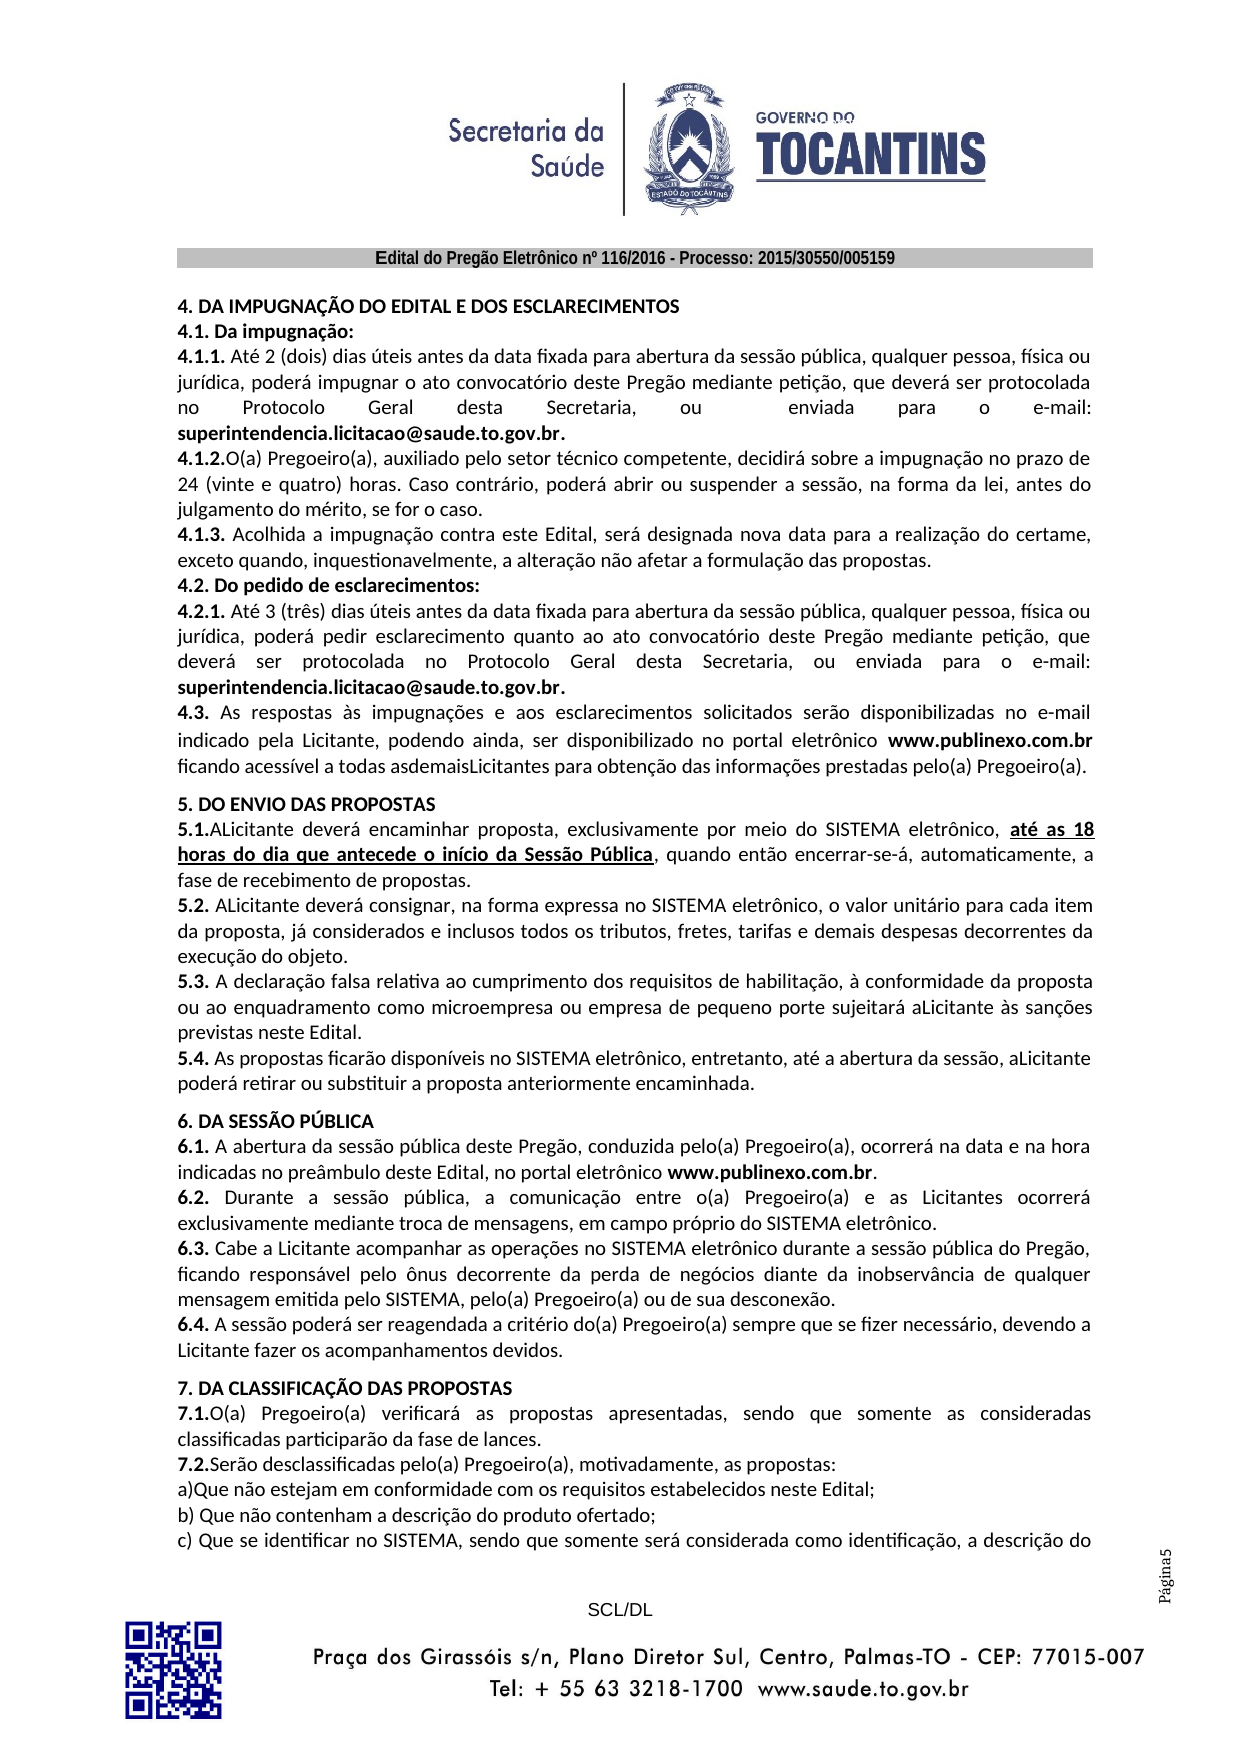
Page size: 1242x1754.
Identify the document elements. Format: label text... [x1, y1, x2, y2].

picture [4, 0, 1242, 231]
text 4.3. As respostas às impugnações e aos esclarecimentos solicitados serão disponibilizadas no e-mail indicado pela Licitante, podendo ainda, ser disponibilizado no portal eletrônico www.publinexo.com.br ficando acessível a todas asdemaisLicitantes para obtenção das informações prestadas pelo(a) Pregoeiro(a). [177, 699, 1093, 778]
text c) Que se identificar no SISTEMA, sendo que somente será considerada como identificação, a descrição do CNPJ ou da Razão Social completa daLicitante. [177, 1527, 1093, 1553]
text 6.1. A abertura da sessão pública deste Pregão, conduzida pelo(a) Pregoeiro(a), ocorrerá na data e na hora indicadas no preâmbulo deste Edital, no portal eletrônico www.publinexo.com.br. [177, 1134, 1093, 1184]
text a)Que não estejam em conformidade com os requisitos estabelecidos neste Edital; [177, 1477, 1093, 1502]
text 6. DA SESSÃO PÚBLICA [177, 1108, 1093, 1134]
text 6.2. Durante a sessão pública, a comunicação entre o(a) Pregoeiro(a) e as Licitantes ocorrerá exclusivamente mediante troca de mensagens, em campo próprio do SISTEMA eletrônico. [177, 1184, 1093, 1235]
text 5.4. As propostas ficarão disponíveis no SISTEMA eletrônico, entretanto, até a abertura da sessão, aLicitante poderá retirar ou substituir a proposta anteriormente encaminhada. [177, 1045, 1093, 1096]
text 4.1.3. Acolhida a impugnação contra este Edital, será designada nova data para a realização do certame, exceto quando, inquestionavelmente, a alteração não afetar a formulação das propostas. [177, 522, 1093, 572]
text 7.2.Serão desclassificadas pelo(a) Pregoeiro(a), motivadamente, as propostas: [177, 1451, 1093, 1477]
picture [121, 1618, 1144, 1723]
text b) Que não contenham a descrição do produto ofertado; [177, 1502, 1093, 1527]
text 5.2. ALicitante deverá consignar, na forma expressa no SISTEMA eletrônico, o valor unitário para cada item da proposta, já considerados e inclusos todos os tributos, fretes, tarifas e demais despesas decorrentes da execução do objeto. [177, 892, 1094, 969]
text 4.2. Do pedido de esclarecimentos: [177, 572, 1093, 598]
text 4.1. Da impugnação: [177, 318, 1093, 344]
text 4. DA IMPUGNAÇÃO DO EDITAL E DOS ESCLARECIMENTOS [177, 293, 1093, 318]
text 7.1.O(a) Pregoeiro(a) verificará as propostas apresentadas, sendo que somente as consideradas classificadas participarão da fase de lances. [177, 1400, 1093, 1451]
text 5. DO ENVIO DAS PROPOSTAS [177, 791, 1083, 816]
text 6.3. Cabe a Licitante acompanhar as operações no SISTEMA eletrônico durante a sessão pública do Pregão, ficando responsável pelo ônus decorrente da perda de negócios diante da inobservância de qualquer mensagem emitida pelo SISTEMA, pelo(a) Pregoeiro(a) ou de sua desconexão. [177, 1235, 1093, 1312]
text 4.2.1. Até 3 (três) dias úteis antes da data fixada para abertura da sessão pública, qualquer pessoa, física ou jurídica, poderá pedir esclarecimento quanto ao ato convocatório deste Pregão mediante petição, que deverá ser protocolada no Protocolo Geral desta Secretaria, ou enviada para o e-mail: superintendencia.licitacao@saude.to.gov.br. [177, 598, 1093, 699]
text 4.1.2.O(a) Pregoeiro(a), auxiliado pelo setor técnico competente, decidirá sobre a impugnação no prazo de 24 (vinte e quatro) horas. Caso contrário, poderá abrir ou suspender a sessão, na forma da lei, antes do julgamento do mérito, se for o caso. [177, 445, 1093, 522]
text 7. DA CLASSIFICAÇÃO DAS PROPOSTAS [177, 1375, 1093, 1400]
text 5.1.ALicitante deverá encaminhar proposta, exclusivamente por meio do SISTEMA eletrônico, até as 18 horas do dia que antecede o início da Sessão Pública, quando então encerrar-se-á, automaticamente, a fase de recebimento de propostas. [177, 816, 1094, 892]
text 6.4. A sessão poderá ser reagendada a critério do(a) Pregoeiro(a) sempre que se fizer necessário, devendo a Licitante fazer os acompanhamentos devidos. [177, 1312, 1093, 1362]
text 4.1.1. Até 2 (dois) dias úteis antes da data fixada para abertura da sessão pública, qualquer pessoa, física ou jurídica, poderá impugnar o ato convocatório deste Pregão mediante petição, que deverá ser protocolada no Protocolo Geral desta Secretaria, ou enviada para o e-mail: superintendencia.licitacao@saude.to.gov.br. [177, 344, 1093, 445]
text 5.3. A declaração falsa relativa ao cumprimento dos requisitos de habilitação, à conformidade da proposta ou ao enquadramento como microempresa ou empresa de pequeno porte sujeitará aLicitante às sanções previstas neste Edital. [177, 969, 1094, 1045]
